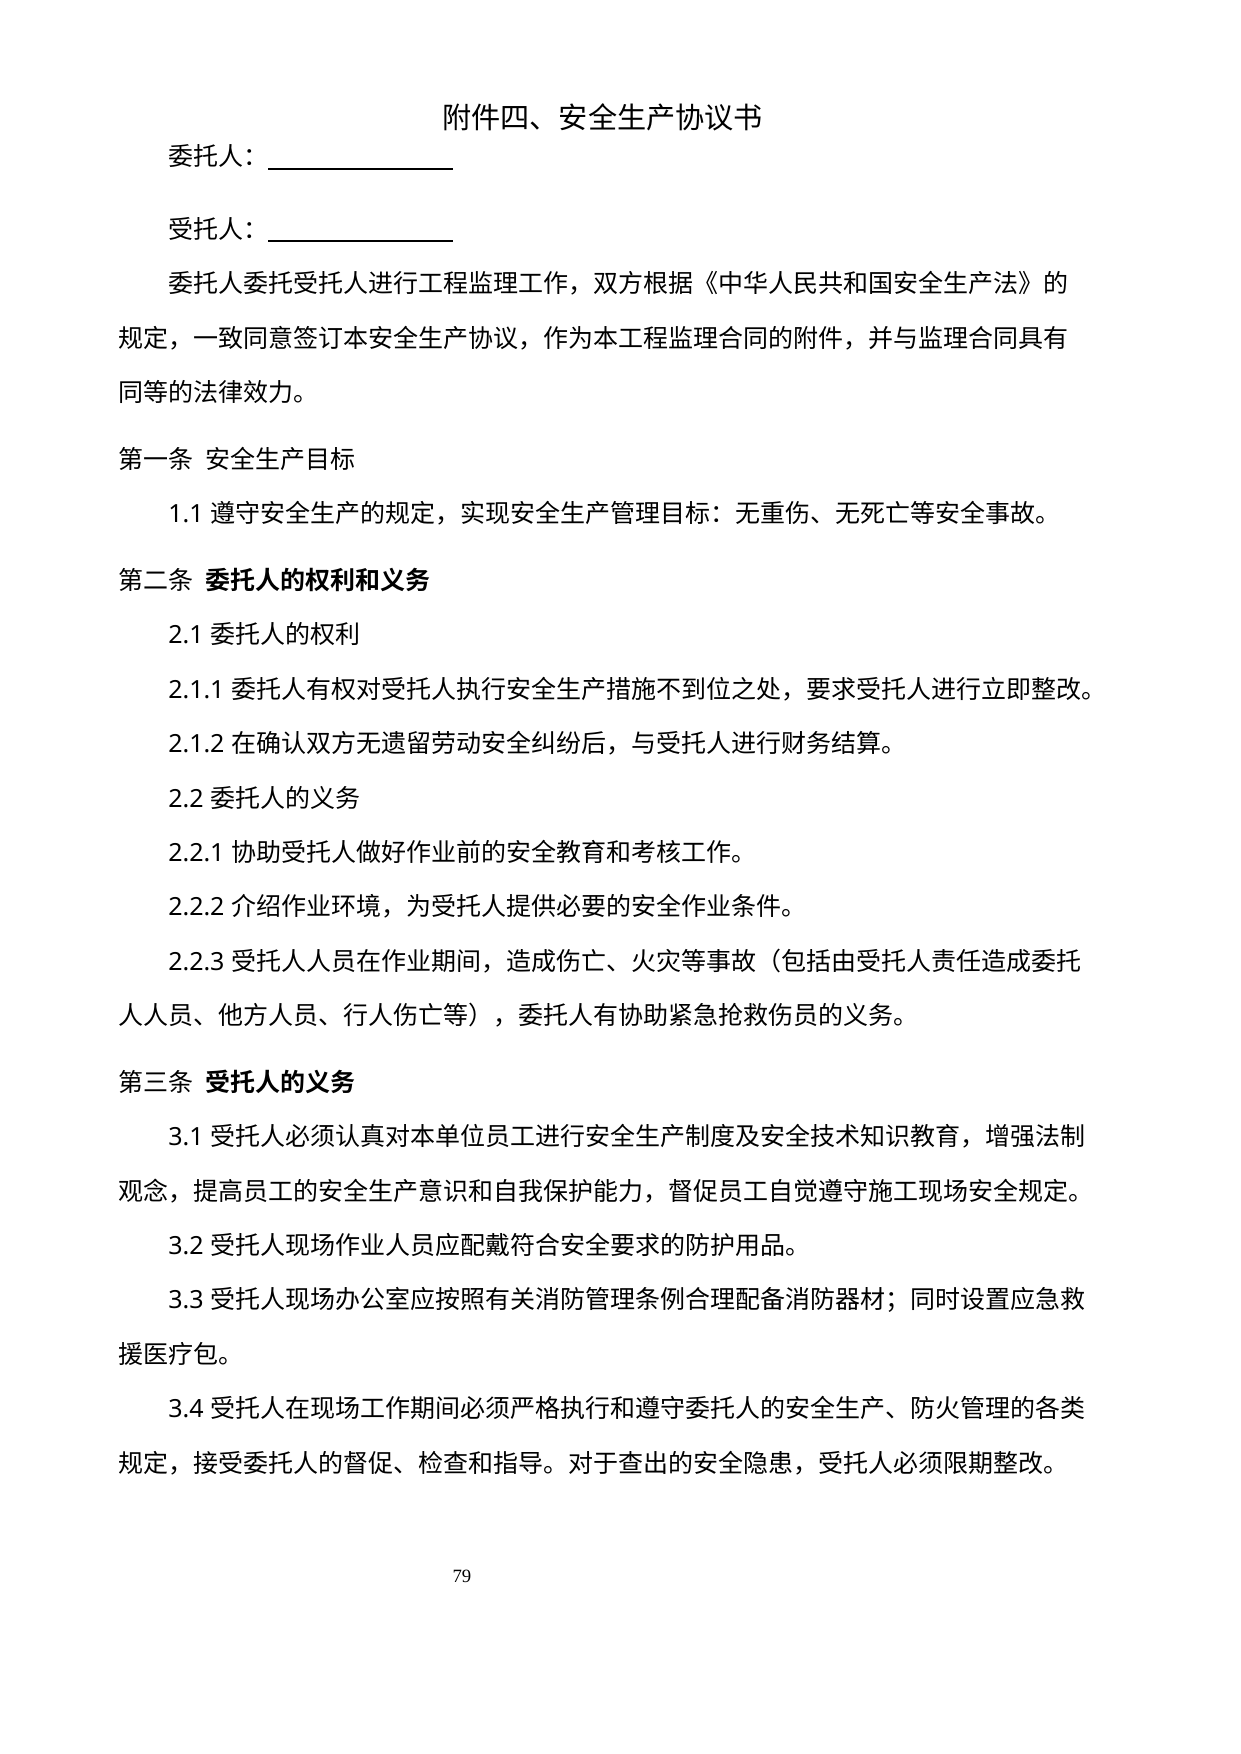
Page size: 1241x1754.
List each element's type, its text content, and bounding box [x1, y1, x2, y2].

text 委托人： [118, 137, 1087, 173]
text 2.2.1 协助受托人做好作业前的安全教育和考核工作。 [118, 832, 1087, 869]
text 3.1 受托人必须认真对本单位员工进行安全生产制度及安全技术知识教育，增强法制观念，提高员工的安全生产意识和自我保护能力，督促员工自觉遵守施工现场安全规定。 [118, 1117, 1087, 1207]
text 1.1 遵守安全生产的规定，实现安全生产管理目标：无重伤、无死亡等安全事故。 [118, 494, 1087, 530]
list 安全生产目标 [118, 439, 1087, 476]
list 委托人的权利和义务 [118, 561, 1087, 597]
text 2.1.2 在确认双方无遗留劳动安全纠纷后，与受托人进行财务结算。 [118, 724, 1087, 760]
text 3.3 受托人现场办公室应按照有关消防管理条例合理配备消防器材；同时设置应急救援医疗包。 [118, 1280, 1087, 1371]
list 受托人的义务 [118, 1062, 1087, 1099]
text 委托人委托受托人进行工程监理工作，双方根据《中华人民共和国安全生产法》的规定，一致同意签订本安全生产协议，作为本工程监理合同的附件，并与监理合同具有同等的法律效力。 [118, 264, 1087, 409]
text 2.2 委托人的义务 [118, 778, 1087, 814]
text 2.2.3 受托人人员在作业期间，造成伤亡、火灾等事故（包括由受托人责任造成委托人人员、他方人员、行人伤亡等），委托人有协助紧急抢救伤员的义务。 [118, 941, 1087, 1032]
text 2.1.1 委托人有权对受托人执行安全生产措施不到位之处，要求受托人进行立即整改。 [118, 669, 1087, 706]
text 2.2.2 介绍作业环境，为受托人提供必要的安全作业条件。 [118, 887, 1087, 923]
text 2.1 委托人的权利 [118, 615, 1087, 651]
text 3.2 受托人现场作业人员应配戴符合安全要求的防护用品。 [118, 1226, 1087, 1262]
text 附件四、安全生产协议书 [118, 94, 1087, 137]
text 受托人： [118, 209, 1087, 246]
text 3.4 受托人在现场工作期间必须严格执行和遵守委托人的安全生产、防火管理的各类规定，接受委托人的督促、检查和指导。对于查出的安全隐患，受托人必须限期整改。 [118, 1389, 1087, 1479]
